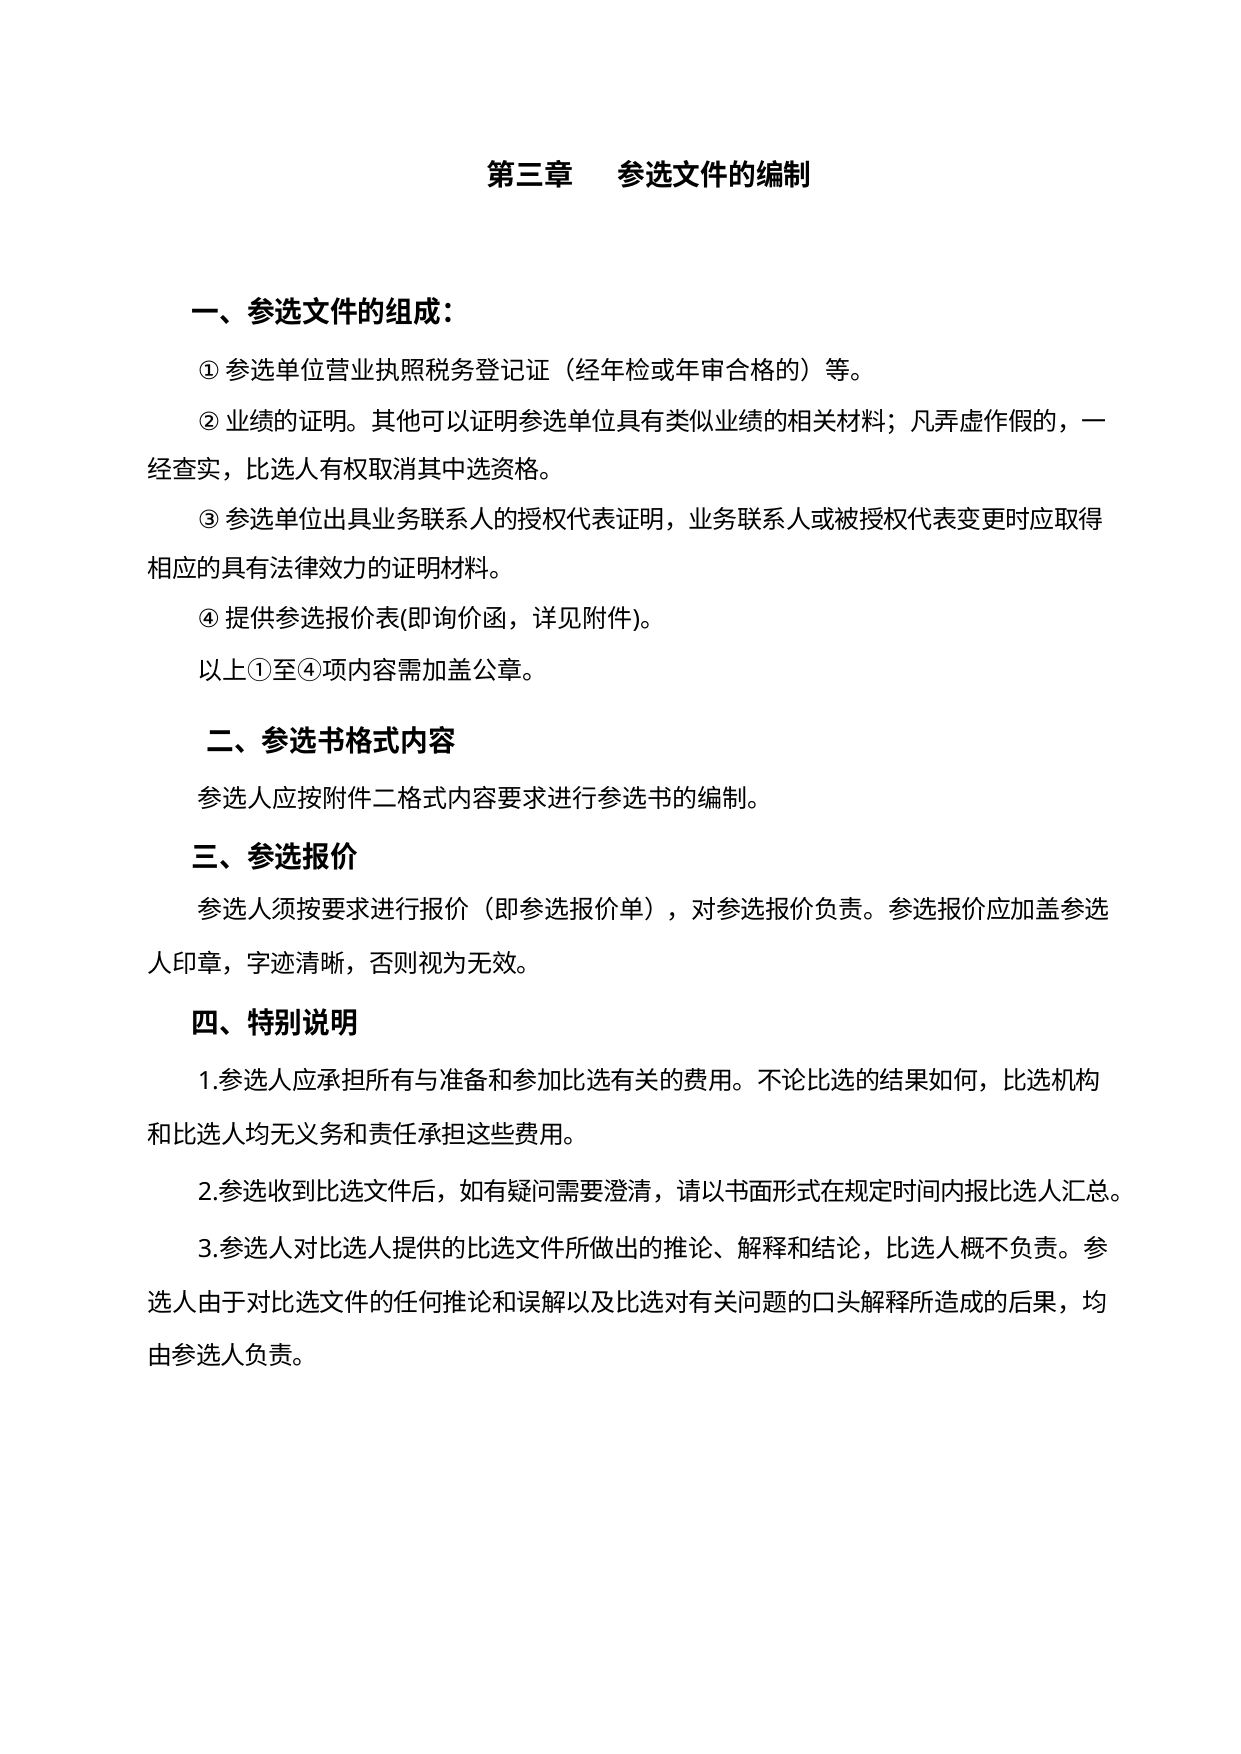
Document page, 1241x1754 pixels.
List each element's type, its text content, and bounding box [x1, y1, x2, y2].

subtitle 三、参选报价 [191, 833, 1134, 876]
text ②业绩的证明。其他可以证明参选单位具有类似业绩的相关材料；凡弄虚作假的，一经查实，比选人有权取消其中选资格。 [148, 401, 1124, 485]
text 3.参选人对比选人提供的比选文件所做出的推论、解释和结论，比选人概不负责。参选人由于对比选文件的任何推论和误解以及比选对有关问题的口头解释所造成的后果，均由参选人负责。 [148, 1228, 1110, 1372]
subtitle 二、参选书格式内容 [206, 717, 1134, 759]
text ①参选单位营业执照税务登记证（经年检或年审合格的）等。 [148, 351, 1124, 387]
subtitle 第三章 参选文件的编制 [486, 156, 1134, 193]
text 一、参选文件的组成： [191, 289, 1134, 331]
text 2.参选收到比选文件后，如有疑问需要澄清，请以书面形式在规定时间内报比选人汇总。 [148, 1172, 1111, 1208]
text 参选人应按附件二格式内容要求进行参选书的编制。 [198, 779, 1134, 815]
text ③参选单位出具业务联系人的授权代表证明，业务联系人或被授权代表变更时应取得相应的具有法律效力的证明材料。 [148, 500, 1111, 584]
text 以上①至④项内容需加盖公章。 [197, 650, 1134, 686]
subtitle 四、特别说明 [191, 999, 1134, 1042]
text ④提供参选报价表(即询价函，详见附件)。 [197, 599, 1134, 635]
text 参选人须按要求进行报价（即参选报价单），对参选报价负责。参选报价应加盖参选人印章，字迹清晰，否则视为无效。 [148, 890, 1111, 979]
text 1.参选人应承担所有与准备和参加比选有关的费用。不论比选的结果如何，比选机构和比选人均无义务和责任承担这些费用。 [148, 1061, 1111, 1151]
